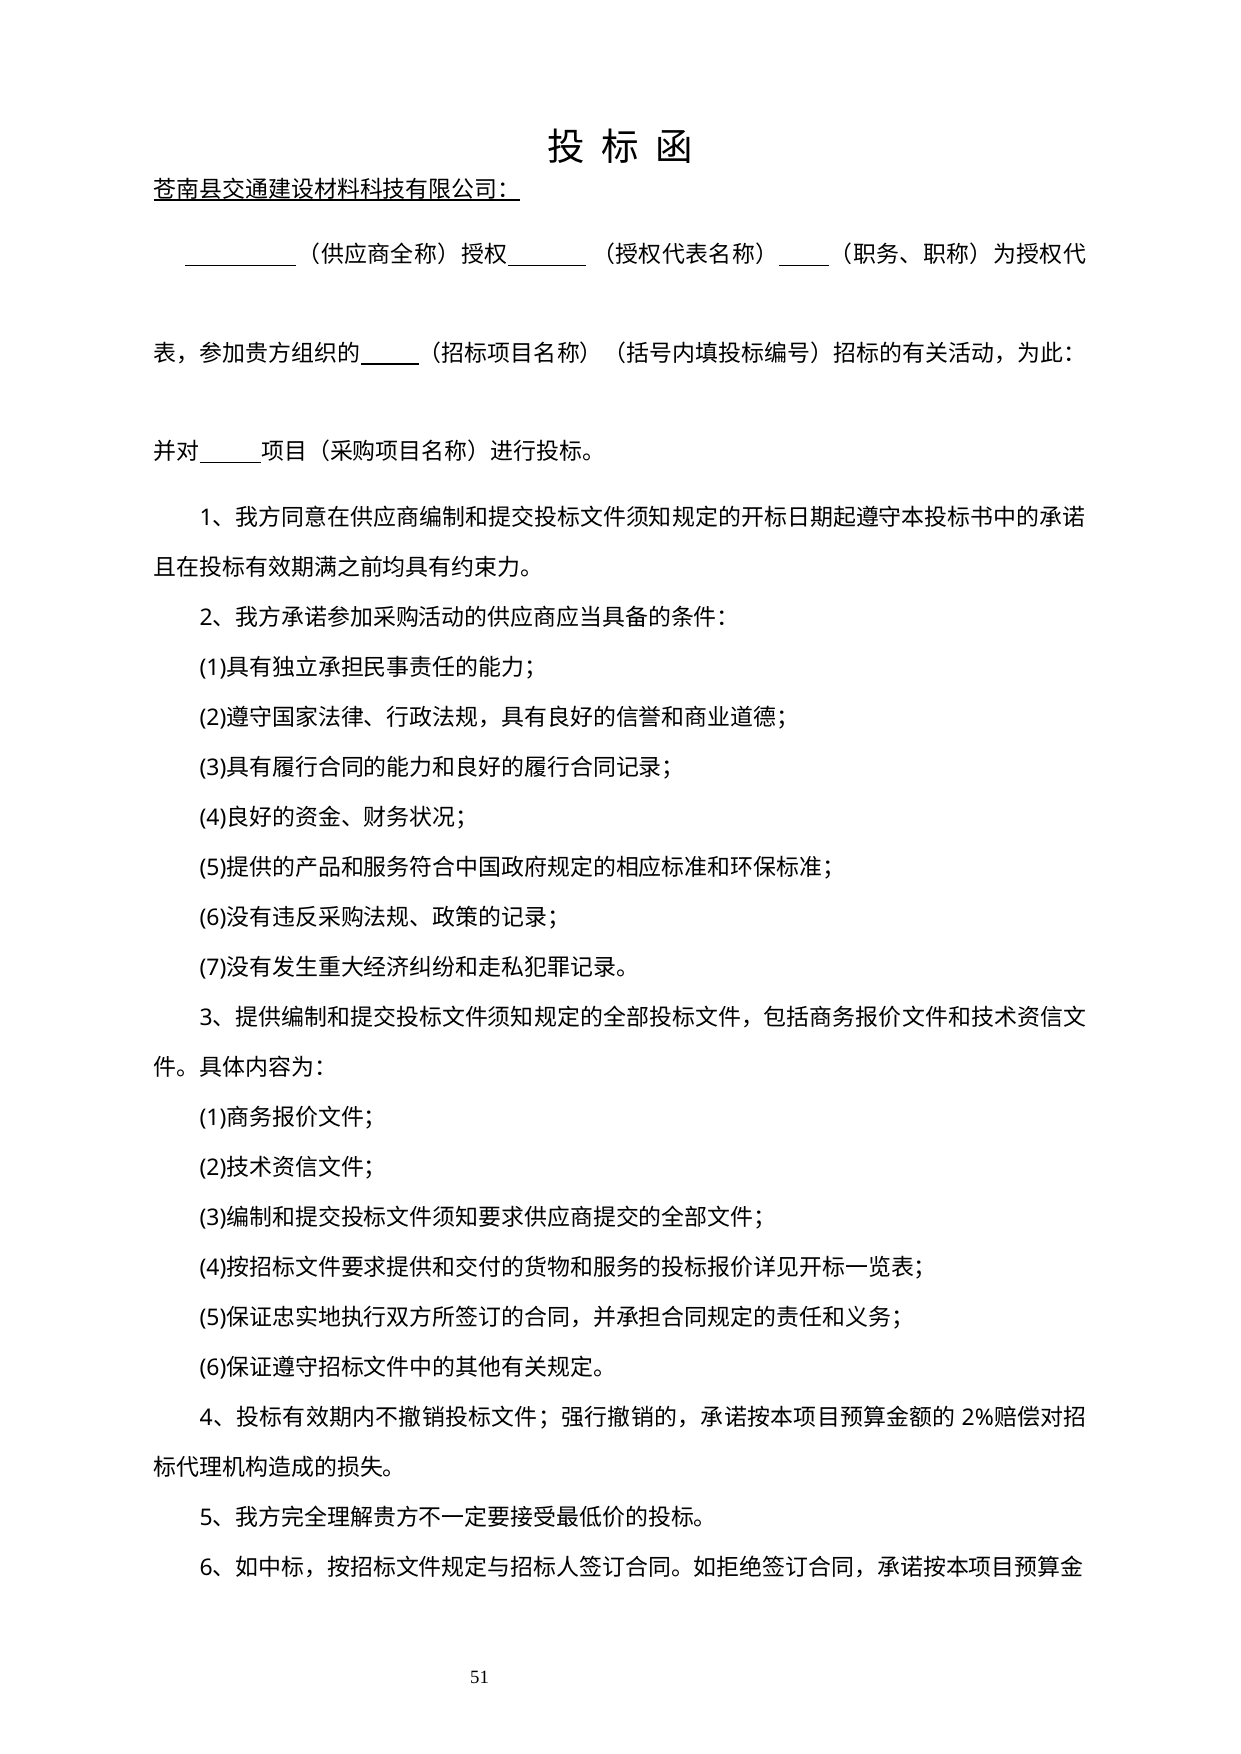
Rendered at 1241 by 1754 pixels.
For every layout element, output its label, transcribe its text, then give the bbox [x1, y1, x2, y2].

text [153, 1548, 1087, 1582]
text (2)遵守国家法律、行政法规，具有良好的信誉和商业道德； [153, 699, 1087, 732]
text 3、提供编制和提交投标文件须知规定的全部投标文件，包括商务报价文件和技术资信文件。具体内容为： [153, 999, 1087, 1082]
text (3)编制和提交投标文件须知要求供应商提交的全部文件； [153, 1199, 1087, 1232]
text 1、我方同意在供应商编制和提交投标文件须知规定的开标日期起遵守本投标书中的承诺且在投标有效期满之前均具有约束力。 [153, 499, 1087, 582]
text (4)按招标文件要求提供和交付的货物和服务的投标报价详见开标一览表； [153, 1249, 1087, 1282]
text (5)提供的产品和服务符合中国政府规定的相应标准和环保标准； [153, 849, 1087, 882]
text (5)保证忠实地执行双方所签订的合同，并承担合同规定的责任和义务； [153, 1299, 1087, 1332]
text 4、投标有效期内不撤销投标文件；强行撤销的，承诺按本项目预算金额的2%赔偿对招标代理机构造成的损失。 [153, 1399, 1087, 1482]
text (1)具有独立承担民事责任的能力； [153, 649, 1087, 682]
text 2、我方承诺参加采购活动的供应商应当具备的条件： [153, 599, 1087, 632]
text (6)保证遵守招标文件中的其他有关规定。 [153, 1349, 1087, 1382]
text 5、我方完全理解贵方不一定要接受最低价的投标。 [153, 1498, 1087, 1532]
text (6)没有违反采购法规、政策的记录； [153, 899, 1087, 932]
text 苍南县交通建设材料科技有限公司： [153, 170, 1087, 204]
text (4)良好的资金、财务状况； [153, 799, 1087, 832]
text (7)没有发生重大经济纠纷和走私犯罪记录。 [153, 949, 1087, 982]
text (1)商务报价文件； [153, 1099, 1087, 1132]
text (3)具有履行合同的能力和良好的履行合同记录； [153, 749, 1087, 782]
text （供应商全称）授权 （授权代表名称） （职务、职称）为授权代表，参加贵方组织的 （招标项目名称）（括号内填投标编号）招标的有关活动，为此：并对 项目（采购项目名称）进行投标。 [153, 220, 1087, 483]
text (2)技术资信文件； [153, 1149, 1087, 1182]
text 投 标 函 [153, 118, 1087, 170]
